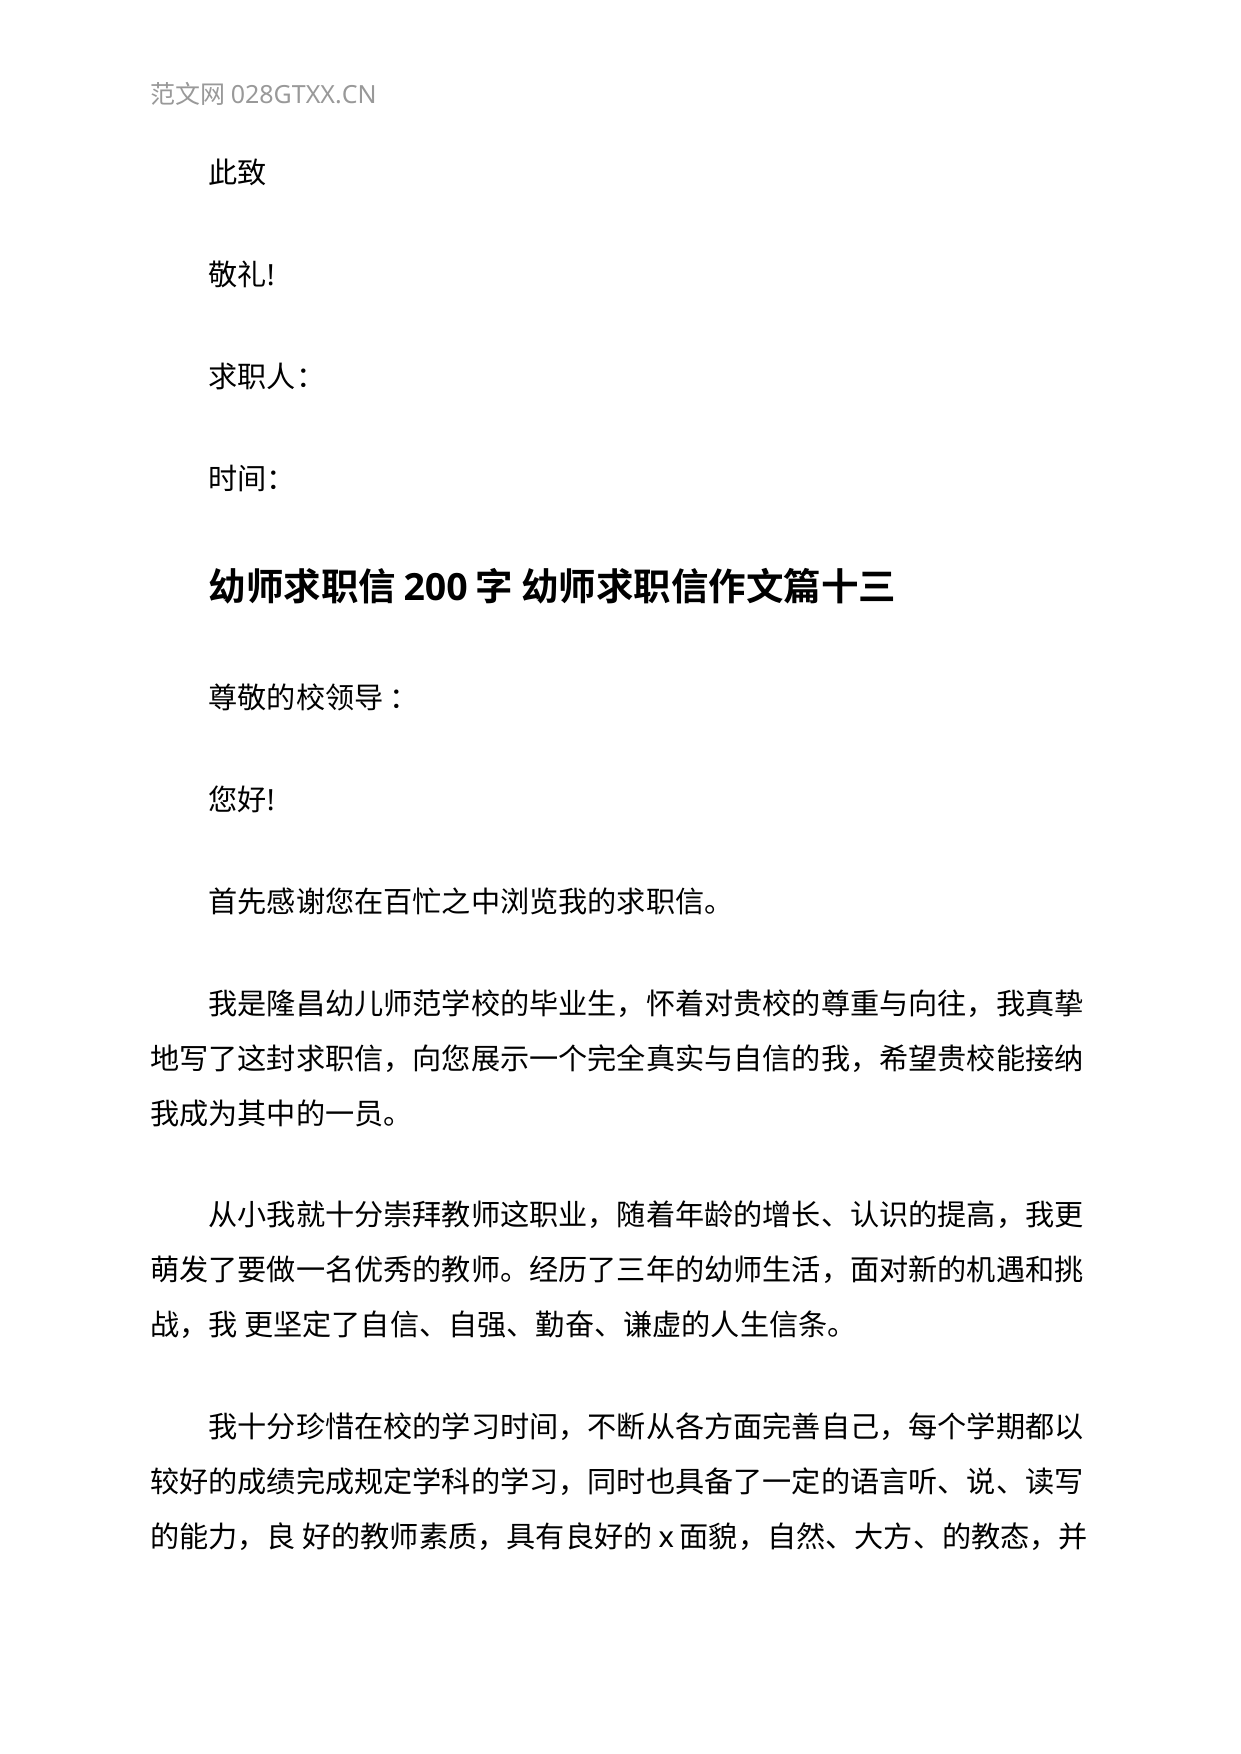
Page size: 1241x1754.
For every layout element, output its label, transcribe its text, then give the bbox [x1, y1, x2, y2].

text 从小我就十分崇拜教师这职业，随着年龄的增长、认识的提高，我更萌发了要做一名优秀的教师。经历了三年的幼师生活，面对新的机遇和挑战，我 更坚定了自信、自强、勤奋、谦虚的人生信条。 [150, 1192, 1090, 1344]
text 我是隆昌幼儿师范学校的毕业生，怀着对贵校的尊重与向往，我真挚地写了这封求职信，向您展示一个完全真实与自信的我，希望贵校能接纳我成为其中的一员。 [150, 980, 1090, 1132]
text 时间： [150, 456, 1090, 498]
text 首先感谢您在百忙之中浏览我的求职信。 [150, 879, 1090, 921]
text 求职人： [150, 354, 1090, 396]
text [150, 1403, 1090, 1556]
text 尊敬的校领导 ： [150, 675, 1090, 717]
text 此致 [150, 150, 1090, 192]
text 您好! [150, 777, 1090, 819]
text 敬礼! [150, 252, 1090, 294]
text 幼师求职信200字 幼师求职信作文篇十三 [150, 557, 1090, 612]
